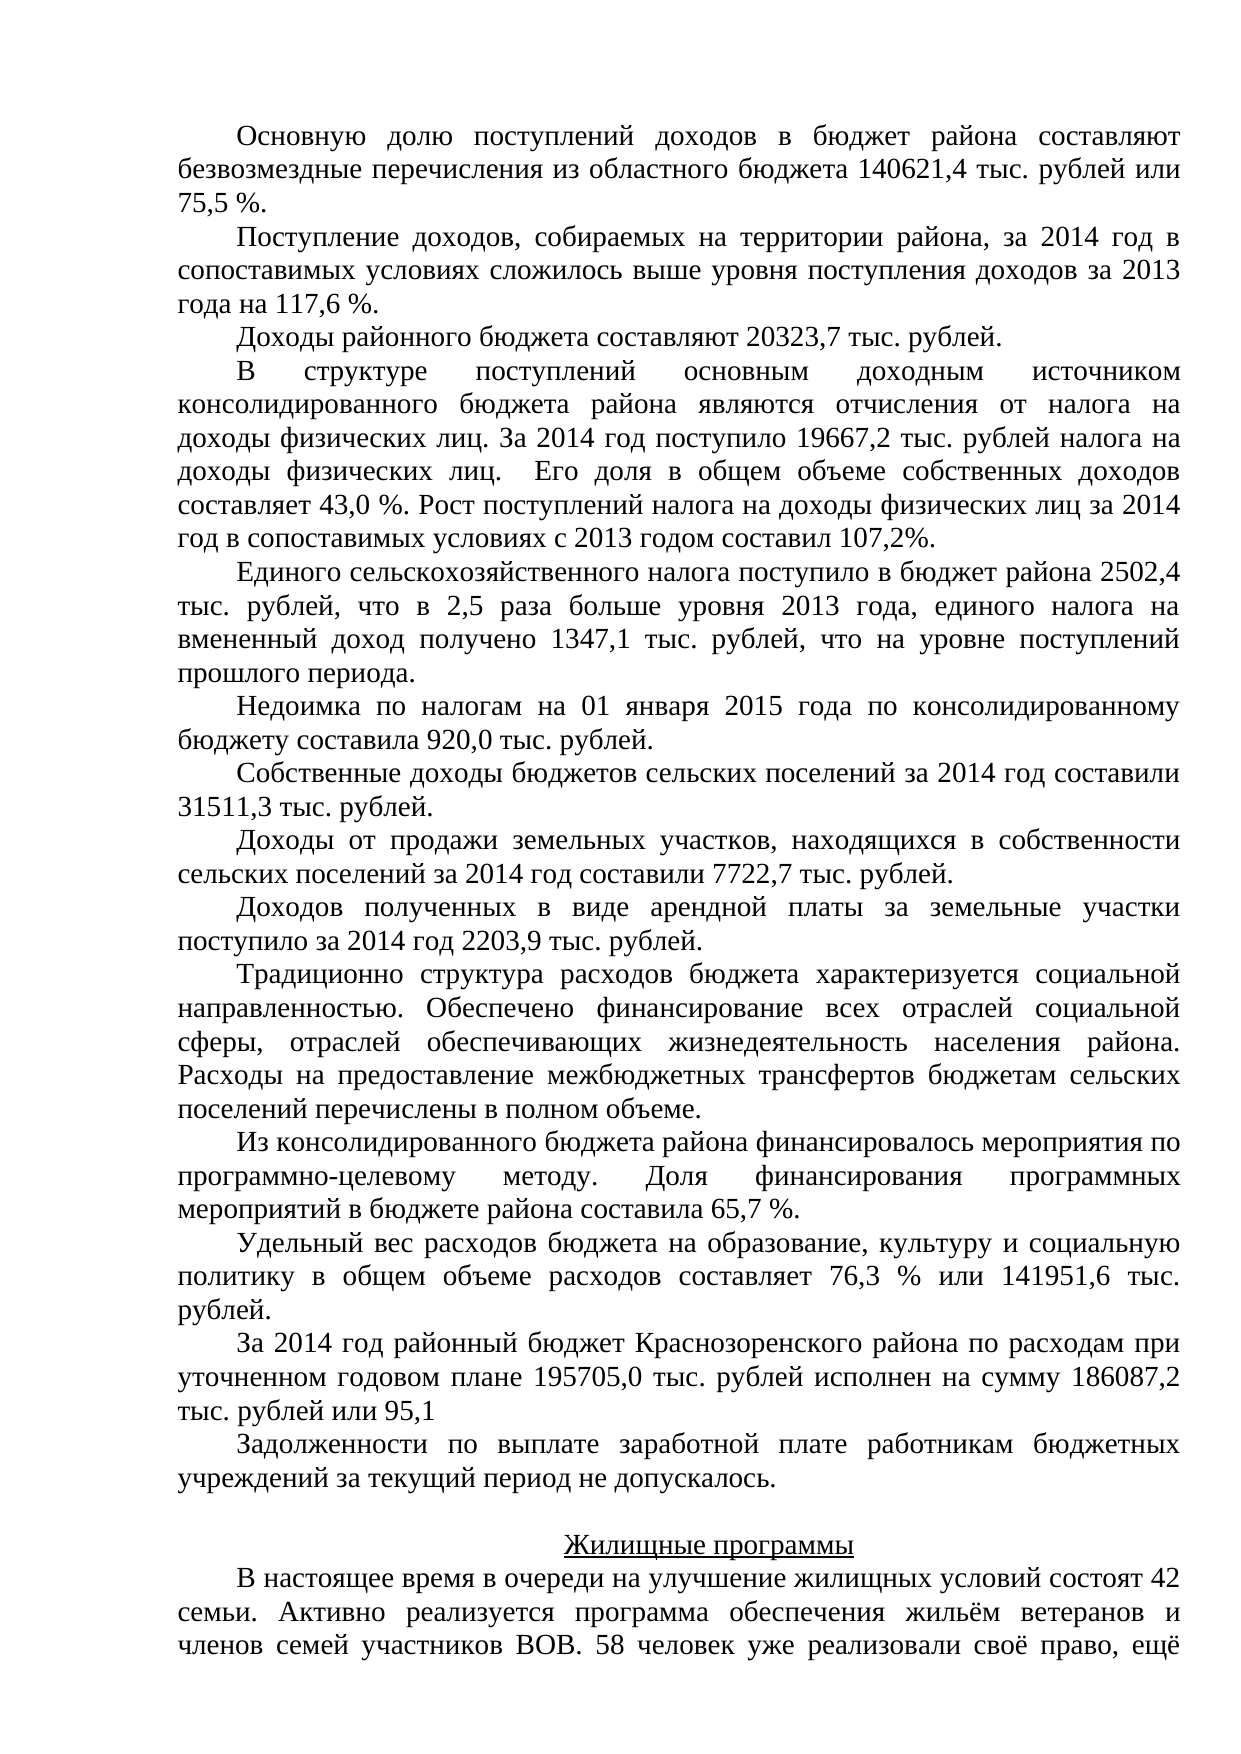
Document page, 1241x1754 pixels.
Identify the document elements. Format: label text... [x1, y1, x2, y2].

text Доходы от продажи земельных участков, находящихся в собственности сельских поселений за 2014 год составили 7722,7 тыс. рублей. [177, 822, 1181, 889]
text Доходов полученных в виде арендной платы за земельные участки поступило за 2014 год 2203,9 тыс. рублей. [177, 889, 1181, 957]
text Поступление доходов, собираемых на территории района, за 2014 год в сопоставимых условиях сложилось выше уровня поступления доходов за 2013 года на 117,6 %. [177, 219, 1181, 319]
text Собственные доходы бюджетов сельских поселений за 2014 год составили 31511,3 тыс. рублей. [177, 755, 1181, 822]
text Традиционно структура расходов бюджета характеризуется социальной направленностью. Обеспечено финансирование всех отраслей социальной сферы, отраслей обеспечивающих жизнедеятельность населения района. Расходы на предоставление межбюджетных трансфертов бюджетам сельских поселений перечислены в полном объеме. [177, 957, 1181, 1124]
text Основную долю поступлений доходов в бюджет района составляют безвозмездные перечисления из областного бюджета 140621,4 тыс. рублей или 75,5 %. [177, 118, 1181, 219]
text Из консолидированного бюджета района финансировалось мероприятия по программно-целевому методу. Доля финансирования программных мероприятий в бюджете района составила 65,7 %. [177, 1124, 1181, 1225]
text Единого сельскохозяйственного налога поступило в бюджет района 2502,4 тыс. рублей, что в 2,5 раза больше уровня 2013 года, единого налога на вмененный доход получено 1347,1 тыс. рублей, что на уровне поступлений прошлого периода. [177, 554, 1181, 688]
text Жилищные программы [177, 1527, 1181, 1560]
text За 2014 год районный бюджет Краснозоренского района по расходам при уточненном годовом плане 195705,0 тыс. рублей исполнен на сумму 186087,2 тыс. рублей или 95,1 [177, 1326, 1181, 1426]
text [177, 1560, 1181, 1661]
text В структуре поступлений основным доходным источником консолидированного бюджета района являются отчисления от налога на доходы физических лиц. За 2014 год поступило 19667,2 тыс. рублей налога на доходы физических лиц. Его доля в общем объеме собственных доходов составляет 43,0 %. Рост поступлений налога на доходы физических лиц за 2014 год в сопоставимых условиях с 2013 годом составил 107,2%. [177, 353, 1181, 554]
text Удельный вес расходов бюджета на образование, культуру и социальную политику в общем объеме расходов составляет 76,3 % или 141951,6 тыс. рублей. [177, 1225, 1181, 1326]
text Задолженности по выплате заработной плате работникам бюджетных учреждений за текущий период не допускалось. [177, 1426, 1181, 1493]
text Недоимка по налогам на 01 января 2015 года по консолидированному бюджету составила 920,0 тыс. рублей. [177, 688, 1181, 755]
text Доходы районного бюджета составляют 20323,7 тыс. рублей. [177, 319, 1181, 353]
